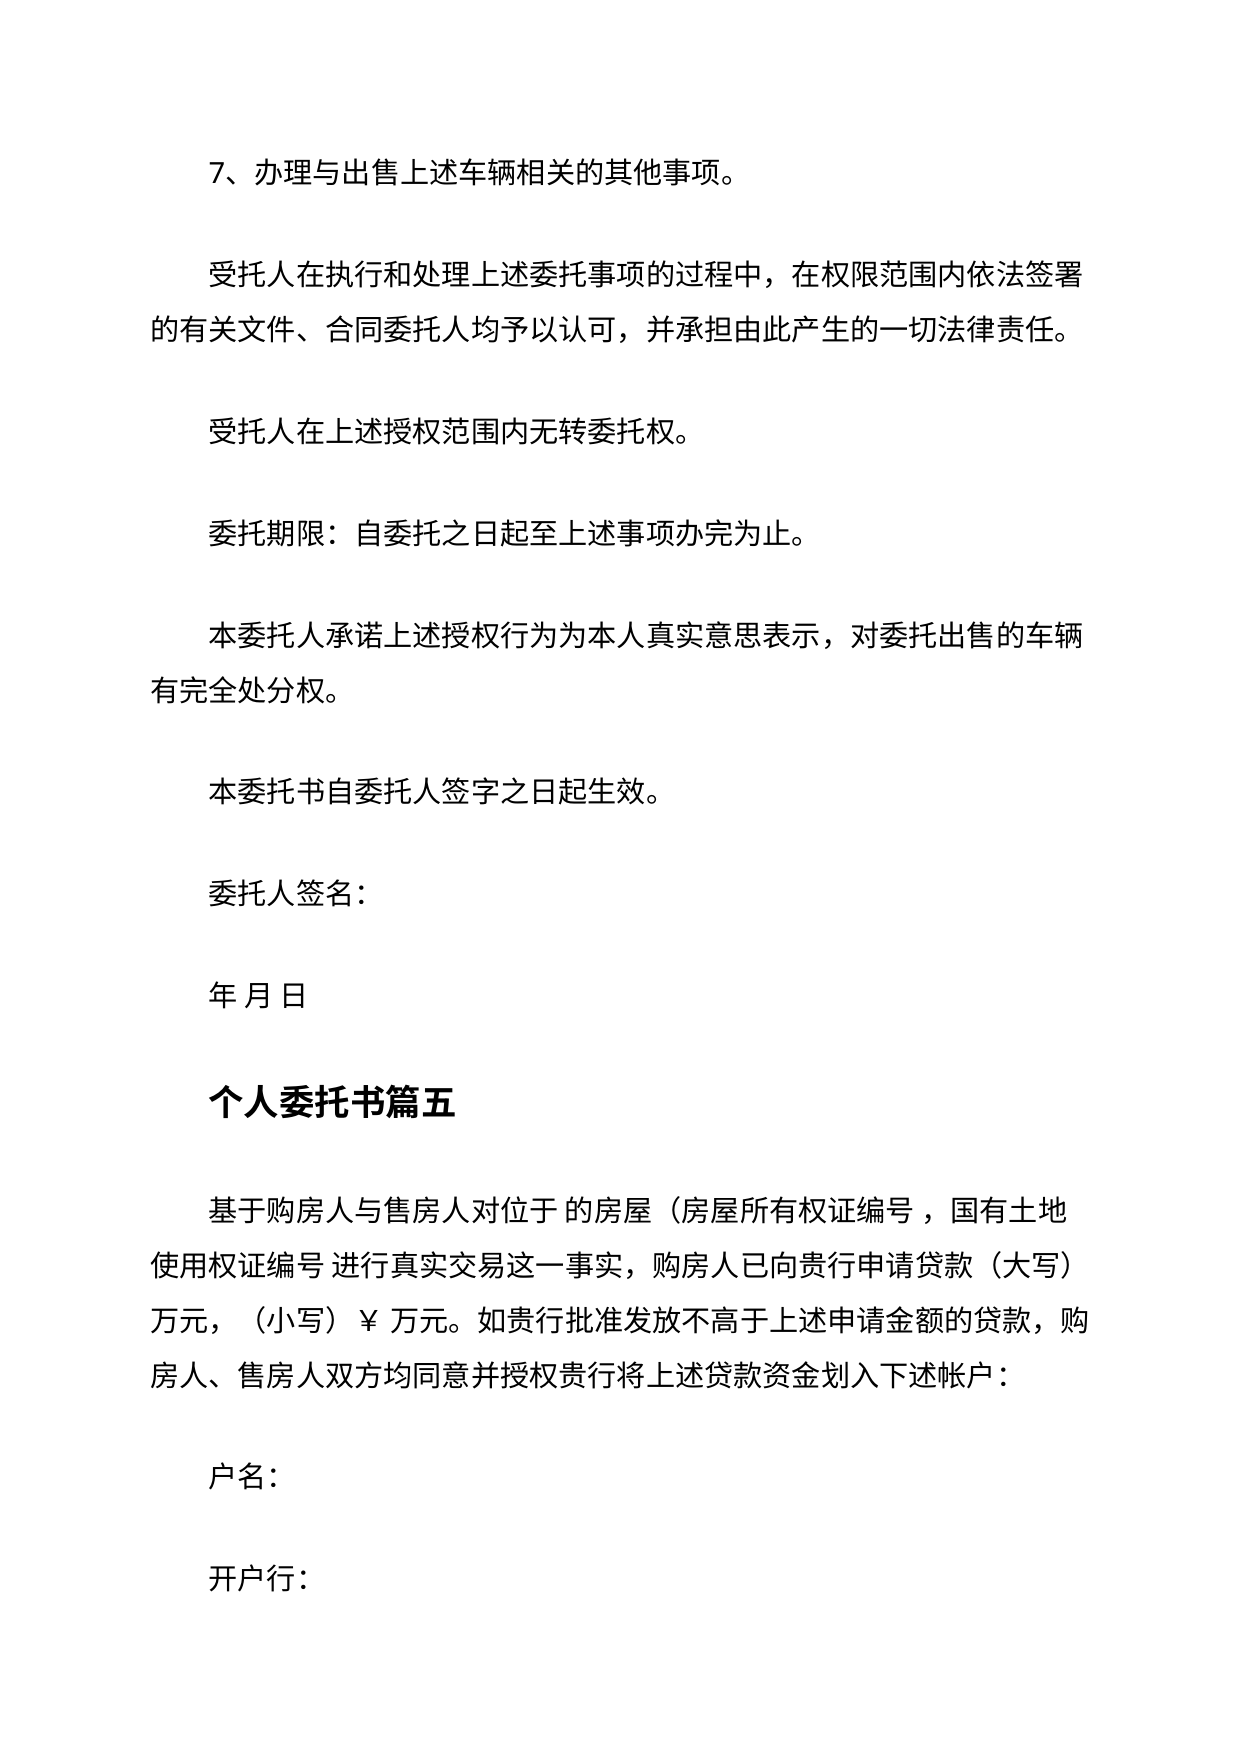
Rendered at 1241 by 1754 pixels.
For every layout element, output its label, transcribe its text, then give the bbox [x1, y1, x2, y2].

text 本委托书自委托人签字之日起生效。 [150, 769, 1090, 811]
text 本委托人承诺上述授权行为为本人真实意思表示，对委托出售的车辆有完全处分权。 [150, 612, 1090, 709]
text 受托人在上述授权范围内无转委托权。 [150, 409, 1090, 451]
text 委托期限：自委托之日起至上述事项办完为止。 [150, 510, 1090, 553]
text 开户行： [150, 1556, 1090, 1598]
text 受托人在执行和处理上述委托事项的过程中，在权限范围内依法签署的有关文件、合同委托人均予以认可，并承担由此产生的一切法律责任。 [150, 252, 1090, 349]
text 基于购房人与售房人对位于 的房屋（房屋所有权证编号 ，国有土地使用权证编号 进行真实交易这一事实，购房人已向贵行申请贷款（大写） 万元，（小写）￥ 万元。如贵行批准发放不高于上述申请金额的贷款，购房人、售房人双方均同意并授权贵行将上述贷款资金划入下述帐户： [150, 1188, 1090, 1394]
text 委托人签名： [150, 871, 1090, 913]
text 年 月 日 [150, 972, 1090, 1015]
text 个人委托书篇五 [150, 1074, 1090, 1125]
text 户名： [150, 1454, 1090, 1496]
text 7、办理与出售上述车辆相关的其他事项。 [150, 150, 1090, 192]
